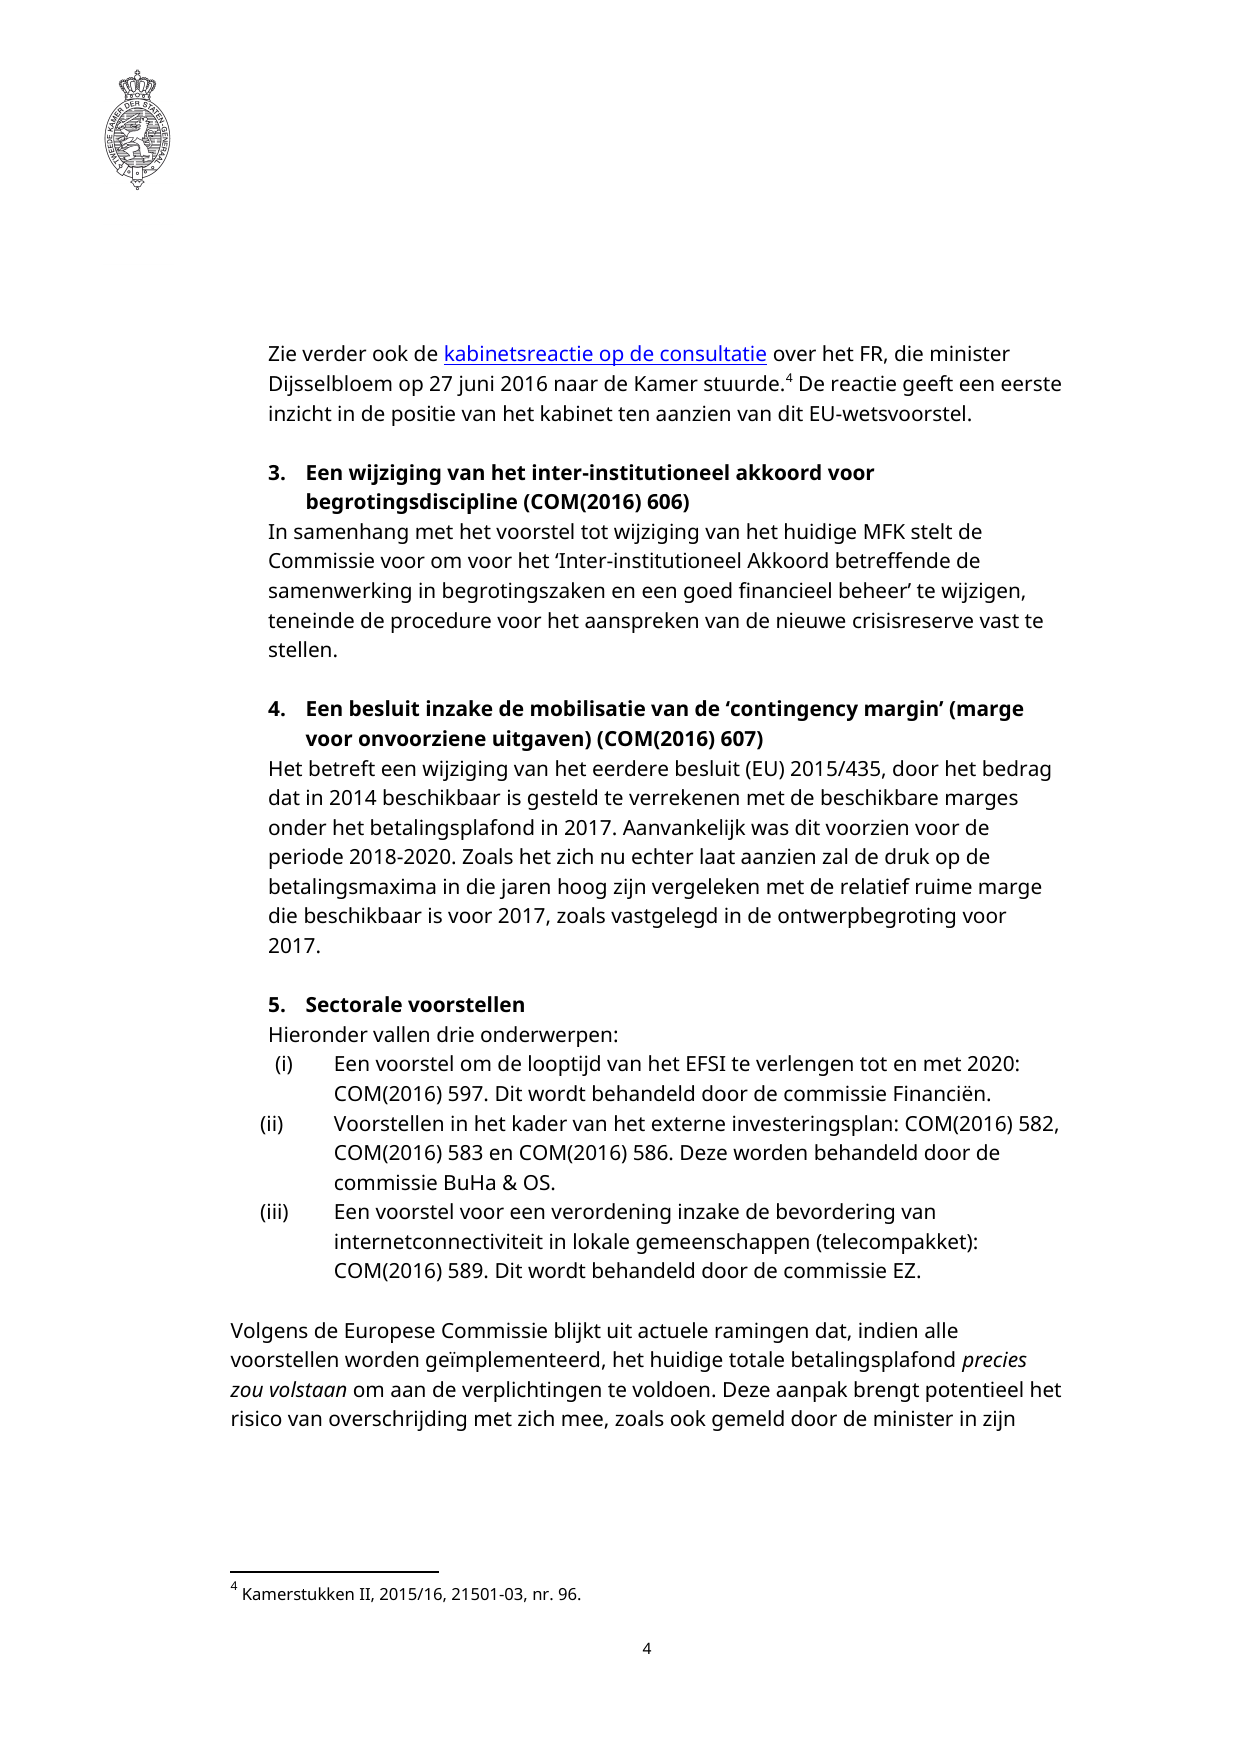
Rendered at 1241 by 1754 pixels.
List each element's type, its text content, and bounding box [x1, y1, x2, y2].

picture [102, 61, 174, 265]
text In samenhang met het voorstel tot wijziging van het huidige MFK stelt de Commissie voor om voor het ‘Inter-institutioneel Akkoord betreffende de samenwerking in begrotingszaken en een goed financieel beheer’ te wijzigen, teneinde de procedure voor het aanspreken van de nieuwe crisisreserve vast te stellen. [268, 517, 1063, 664]
text Zie verder ook de kabinetsreactie op de consultatie over het FR, die minister Dijsselbloem op 27 juni 2016 naar de Kamer stuurde. De reactie geeft een eerste inzicht in de positie van het kabinet ten aanzien van dit EU-wetsvoorstel. [268, 339, 1063, 428]
text Hieronder vallen drie onderwerpen: [268, 1019, 1063, 1049]
list Een besluit inzake de mobilisatie van de ‘contingency margin’ (marge voor onvoorziene uitgaven) (COM(2016) 607) [268, 694, 1063, 753]
list Een voorstel om de looptijd van het EFSI te verlengen tot en met 2020: COM(2016) 597. Dit wordt behandeld door de commissie Financiën. [275, 1049, 1063, 1108]
list Een voorstel voor een verordening inzake de bevordering van internetconnectiviteit in lokale gemeenschappen (telecompakket): COM(2016) 589. Dit wordt behandeld door de commissie EZ. [260, 1197, 1063, 1286]
text Het betreft een wijziging van het eerdere besluit (EU) 2015/435, door het bedrag dat in 2014 beschikbaar is gesteld te verrekenen met de beschikbare marges onder het betalingsplafond in 2017. Aanvankelijk was dit voorzien voor de periode 2018-2020. Zoals het zich nu echter laat aanzien zal de druk op de betalingsmaxima in die jaren hoog zijn vergeleken met de relatief ruime marge die beschikbaar is voor 2017, zoals vastgelegd in de ontwerpbegroting voor 2017. [268, 753, 1063, 960]
list Een wijziging van het inter-institutioneel akkoord voor begrotingsdiscipline (COM(2016) 606) [268, 457, 1063, 517]
list Voorstellen in het kader van het externe investeringsplan: COM(2016) 582, COM(2016) 583 en COM(2016) 586. Deze worden behandeld door de commissie BuHa & OS. [260, 1108, 1063, 1197]
list Sectorale voorstellen [268, 990, 1063, 1019]
